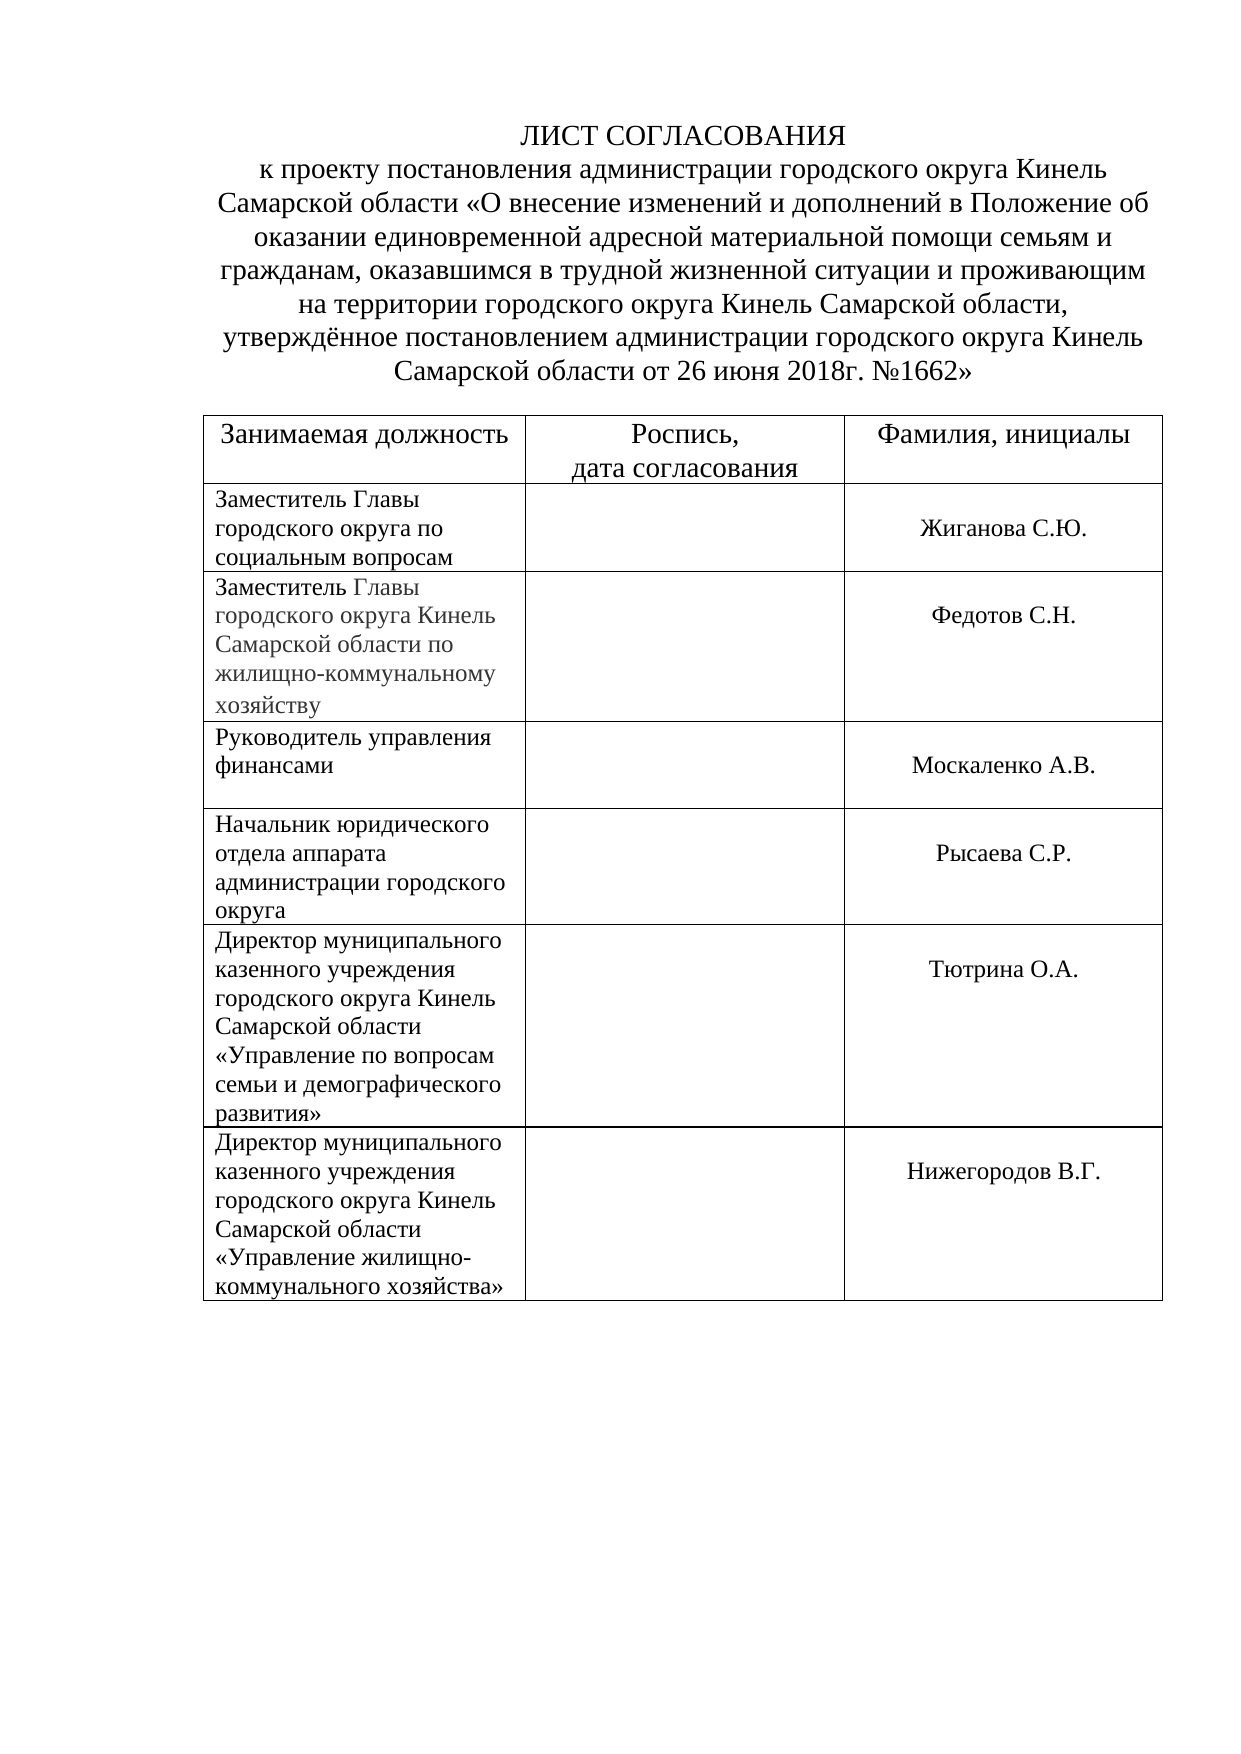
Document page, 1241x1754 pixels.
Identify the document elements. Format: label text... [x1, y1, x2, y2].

table_cell [526, 572, 844, 721]
table_cell Директор муниципального казенного учреждения городского округа Кинель Самарской области «Управление по вопросам семьи и демографического развития» [204, 925, 525, 1126]
table_cell Начальник юридического отдела аппарата администрации городского округа [204, 809, 525, 924]
table_cell Тютрина О.А. [845, 925, 1162, 1126]
table_cell [526, 722, 844, 808]
table_cell Директор муниципального казенного учреждения городского округа Кинель Самарской области «Управление жилищно-коммунального хозяйства» [204, 1128, 525, 1300]
table_cell Заместитель Главы городского округа по социальным вопросам [204, 484, 525, 571]
table_cell Нижегородов В.Г. [845, 1128, 1162, 1300]
table_header Роспись, дата согласования [526, 416, 844, 483]
table_cell Заместитель Главы городского округа Кинель Самарской области по жилищно-коммунальному хозяйству [204, 572, 353, 721]
table_cell Жиганова С.Ю. [845, 484, 1162, 571]
text к проекту постановления администрации городского округа Кинель Самарской области «О внесение изменений и дополнений в Положение об оказании единовременной адресной материальной помощи семьям и гражданам, оказавшимся в трудной жизненной ситуации и проживающим на территории городского округа Кинель Самарской области, утверждённое постановлением администрации городского округа Кинель Самарской области от 26 июня 2018г. №1662» [215, 152, 1152, 386]
table_cell [526, 809, 844, 924]
table_cell [526, 925, 844, 1126]
table_cell Москаленко А.В. [845, 722, 1162, 808]
table_cell [526, 484, 844, 571]
table_header Фамилия, инициалы [845, 416, 1162, 483]
table_cell Рысаева С.Р. [845, 809, 1162, 924]
text ЛИСТ СОГЛАСОВАНИЯ [215, 118, 1152, 152]
table_cell Руководитель управления финансами [204, 722, 525, 808]
table_cell Федотов С.Н. [845, 572, 1162, 721]
table_cell Заместитель Главы городского округа Кинель Самарской области по жилищно-коммунальному хозяйству [327, 572, 525, 721]
table_header Занимаемая должность [204, 416, 525, 483]
table_cell [526, 1128, 844, 1300]
